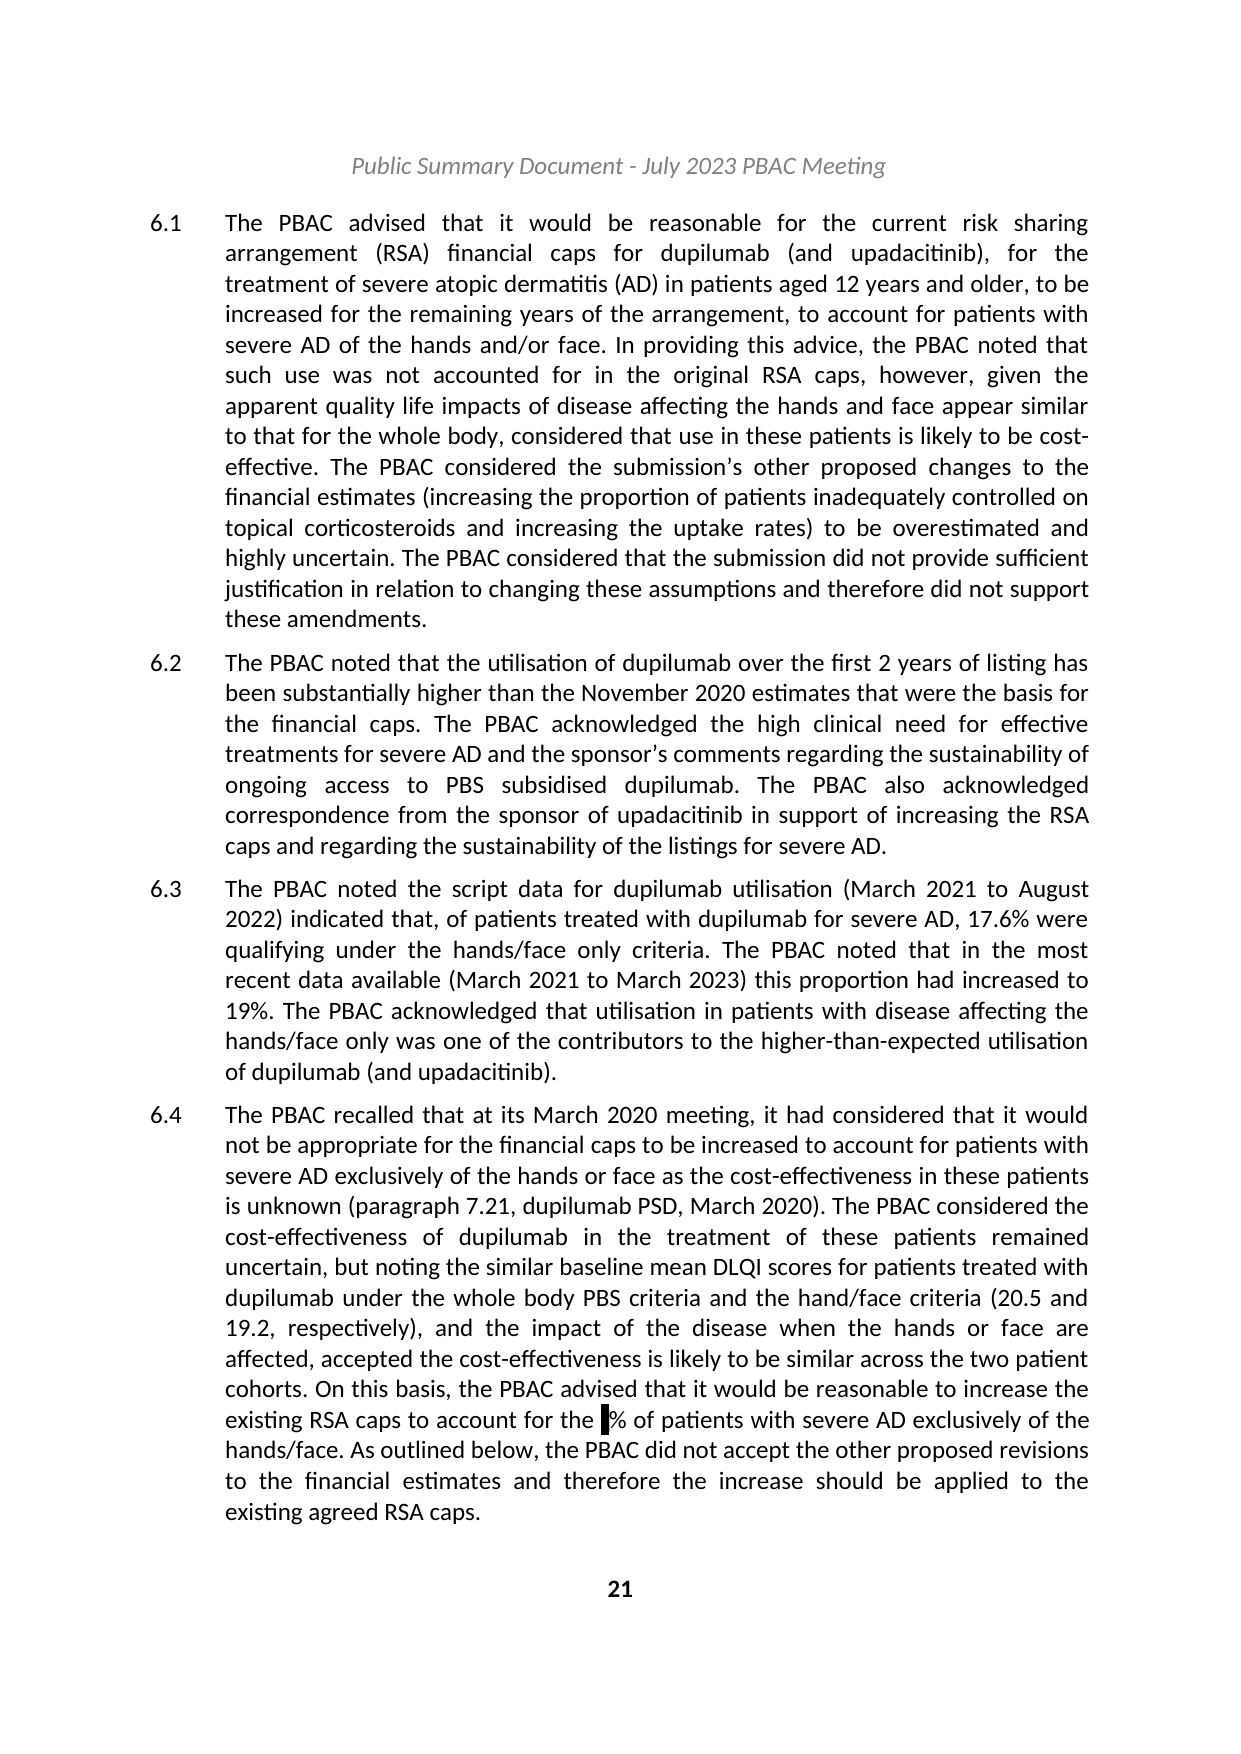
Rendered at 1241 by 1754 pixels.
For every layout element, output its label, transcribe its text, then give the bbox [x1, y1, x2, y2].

list The PBAC noted the script data for dupilumab utilisation (March 2021 to August 2022) indicated that, of patients treated with dupilumab for severe AD, 17.6% were qualifying under the hands/face only criteria. The PBAC noted that in the most recent data available (March 2021 to March 2023) this proportion had increased to 19%. The PBAC acknowledged that utilisation in patients with disease affecting the hands/face only was one of the contributors to the higher-than-expected utilisation of dupilumab (and upadacitinib). [150, 873, 1090, 1086]
list The PBAC noted that the utilisation of dupilumab over the first 2 years of listing has been substantially higher than the November 2020 estimates that were the basis for the financial caps. The PBAC acknowledged the high clinical need for effective treatments for severe AD and the sponsor’s comments regarding the sustainability of ongoing access to PBS subsidised dupilumab. The PBAC also acknowledged correspondence from the sponsor of upadacitinib in support of increasing the RSA caps and regarding the sustainability of the listings for severe AD. [150, 647, 1090, 860]
list The PBAC recalled that at its March 2020 meeting, it had considered that it would not be appropriate for the financial caps to be increased to account for patients with severe AD exclusively of the hands or face as the cost-effectiveness in these patients is unknown (paragraph 7.21, dupilumab PSD, March 2020). The PBAC considered the cost-effectiveness of dupilumab in the treatment of these patients remained uncertain, but noting the similar baseline mean DLQI scores for patients treated with dupilumab under the whole body PBS criteria and the hand/face criteria (20.5 and 19.2, respectively), and the impact of the disease when the hands or face are affected, accepted the cost-effectiveness is likely to be similar across the two patient cohorts. On this basis, the PBAC advised that it would be reasonable to increase the existing RSA caps to account for the | |% of patients with severe AD exclusively of the hands/face. As outlined below, the PBAC did not accept the other proposed revisions to the financial estimates and therefore the increase should be applied to the existing agreed RSA caps. [150, 1099, 1090, 1526]
list The PBAC advised that it would be reasonable for the current risk sharing arrangement (RSA) financial caps for dupilumab (and upadacitinib), for the treatment of severe atopic dermatitis (AD) in patients aged 12 years and older, to be increased for the remaining years of the arrangement, to account for patients with severe AD of the hands and/or face. In providing this advice, the PBAC noted that such use was not accounted for in the original RSA caps, however, given the apparent quality life impacts of disease affecting the hands and face appear similar to that for the whole body, considered that use in these patients is likely to be cost-effective. The PBAC considered the submission’s other proposed changes to the financial estimates (increasing the proportion of patients inadequately controlled on topical corticosteroids and increasing the uptake rates) to be overestimated and highly uncertain. The PBAC considered that the submission did not provide sufficient justification in relation to changing these assumptions and therefore did not support these amendments. [150, 207, 1090, 634]
